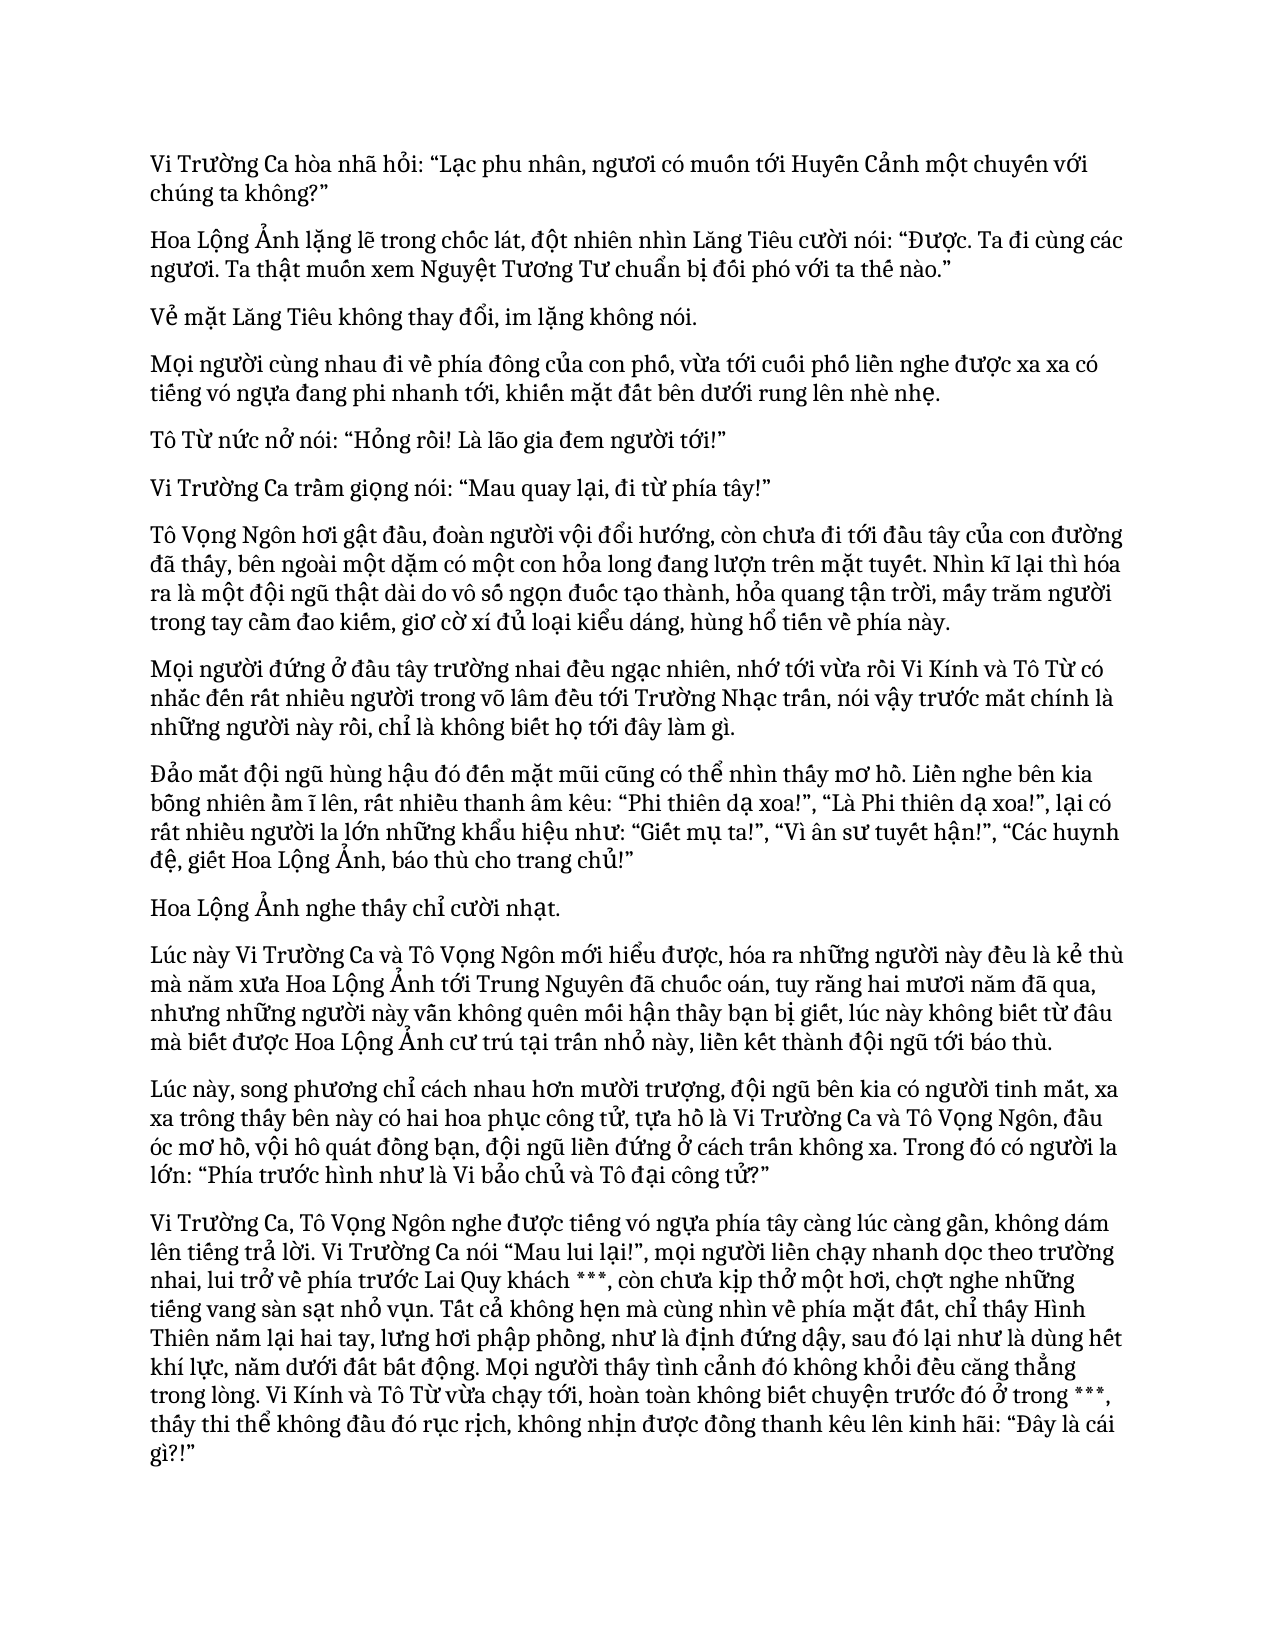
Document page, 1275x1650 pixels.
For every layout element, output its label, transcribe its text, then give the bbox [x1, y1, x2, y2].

text Mọi người đứng ở đầu tây trường nhai đều ngạc nhiên, nhớ tới vừa rồi Vi Kính và Tô Từ có nhắc đến rất nhiều người trong võ lâm đều tới Trường Nhạc trấn, nói vậy trước mắt chính là những người này rồi, chỉ là không biết họ tới đây làm gì. [150, 655, 1125, 741]
text Lúc này, song phương chỉ cách nhau hơn mười trượng, đội ngũ bên kia có người tinh mắt, xa xa trông thấy bên này có hai hoa phục công tử, tựa hồ là Vi Trường Ca và Tô Vọng Ngôn, đầu óc mơ hồ, vội hô quát đồng bạn, đội ngũ liền đứng ở cách trấn không xa. Trong đó có người la lớn: “Phía trước hình như là Vi bảo chủ và Tô đại công tử?” [150, 1075, 1125, 1190]
text Vẻ mặt Lăng Tiêu không thay đổi, im lặng không nói. [150, 302, 1125, 331]
text Tô Từ nức nở nói: “Hỏng rồi! Là lão gia đem người tới!” [150, 426, 1125, 455]
text Lúc này Vi Trường Ca và Tô Vọng Ngôn mới hiểu được, hóa ra những người này đều là kẻ thù mà năm xưa Hoa Lộng Ảnh tới Trung Nguyên đã chuốc oán, tuy rằng hai mươi năm đã qua, nhưng những người này vẫn không quên mối hận thầy bạn bị giết, lúc này không biết từ đâu mà biết được Hoa Lộng Ảnh cư trú tại trấn nhỏ này, liền kết thành đội ngũ tới báo thù. [150, 941, 1125, 1056]
text Tô Vọng Ngôn hơi gật đầu, đoàn người vội đổi hướng, còn chưa đi tới đầu tây của con đường đã thấy, bên ngoài một dặm có một con hỏa long đang lượn trên mặt tuyết. Nhìn kĩ lại thì hóa ra là một đội ngũ thật dài do vô số ngọn đuốc tạo thành, hỏa quang tận trời, mấy trăm người trong tay cầm đao kiếm, giơ cờ xí đủ loại kiểu dáng, hùng hổ tiến về phía này. [150, 521, 1125, 636]
text Vi Trường Ca hòa nhã hỏi: “Lạc phu nhân, ngươi có muốn tới Huyễn Cảnh một chuyến với chúng ta không?” [150, 150, 1125, 207]
text Vi Trường Ca trầm giọng nói: “Mau quay lại, đi từ phía tây!” [150, 474, 1125, 502]
text Đảo mắt đội ngũ hùng hậu đó đến mặt mũi cũng có thể nhìn thấy mơ hồ. Liền nghe bên kia bỗng nhiên ầm ĩ lên, rất nhiều thanh âm kêu: “Phi thiên dạ xoa!”, “Là Phi thiên dạ xoa!”, lại có rất nhiều người la lớn những khẩu hiệu như: “Giết mụ ta!”, “Vì ân sư tuyết hận!”, “Các huynh đệ, giết Hoa Lộng Ảnh, báo thù cho trang chủ!” [150, 760, 1125, 875]
text Vi Trường Ca, Tô Vọng Ngôn nghe được tiếng vó ngựa phía tây càng lúc càng gần, không dám lên tiếng trả lời. Vi Trường Ca nói “Mau lui lại!”, mọi người liền chạy nhanh dọc theo trường nhai, lui trở về phía trước Lai Quy khách ***, còn chưa kịp thở một hơi, chợt nghe những tiếng vang sàn sạt nhỏ vụn. Tất cả không hẹn mà cùng nhìn về phía mặt đất, chỉ thấy Hình Thiên nắm lại hai tay, lưng hơi phập phồng, như là định đứng dậy, sau đó lại như là dùng hết khí lực, nằm dưới đất bất động. Mọi người thấy tình cảnh đó không khỏi đều căng thẳng trong lòng. Vi Kính và Tô Từ vừa chạy tới, hoàn toàn không biết chuyện trước đó ở trong ***, thấy thi thể không đầu đó rục rịch, không nhịn được đồng thanh kêu lên kinh hãi: “Đây là cái gì?!” [150, 1209, 1125, 1467]
text Hoa Lộng Ảnh lặng lẽ trong chốc lát, đột nhiên nhìn Lăng Tiêu cười nói: “Được. Ta đi cùng các ngươi. Ta thật muốn xem Nguyệt Tương Tư chuẩn bị đối phó với ta thế nào.” [150, 226, 1125, 284]
text Hoa Lộng Ảnh nghe thấy chỉ cười nhạt. [150, 894, 1125, 922]
text Mọi người cùng nhau đi về phía đông của con phố, vừa tới cuối phố liền nghe được xa xa có tiếng vó ngựa đang phi nhanh tới, khiến mặt đất bên dưới rung lên nhè nhẹ. [150, 350, 1125, 407]
